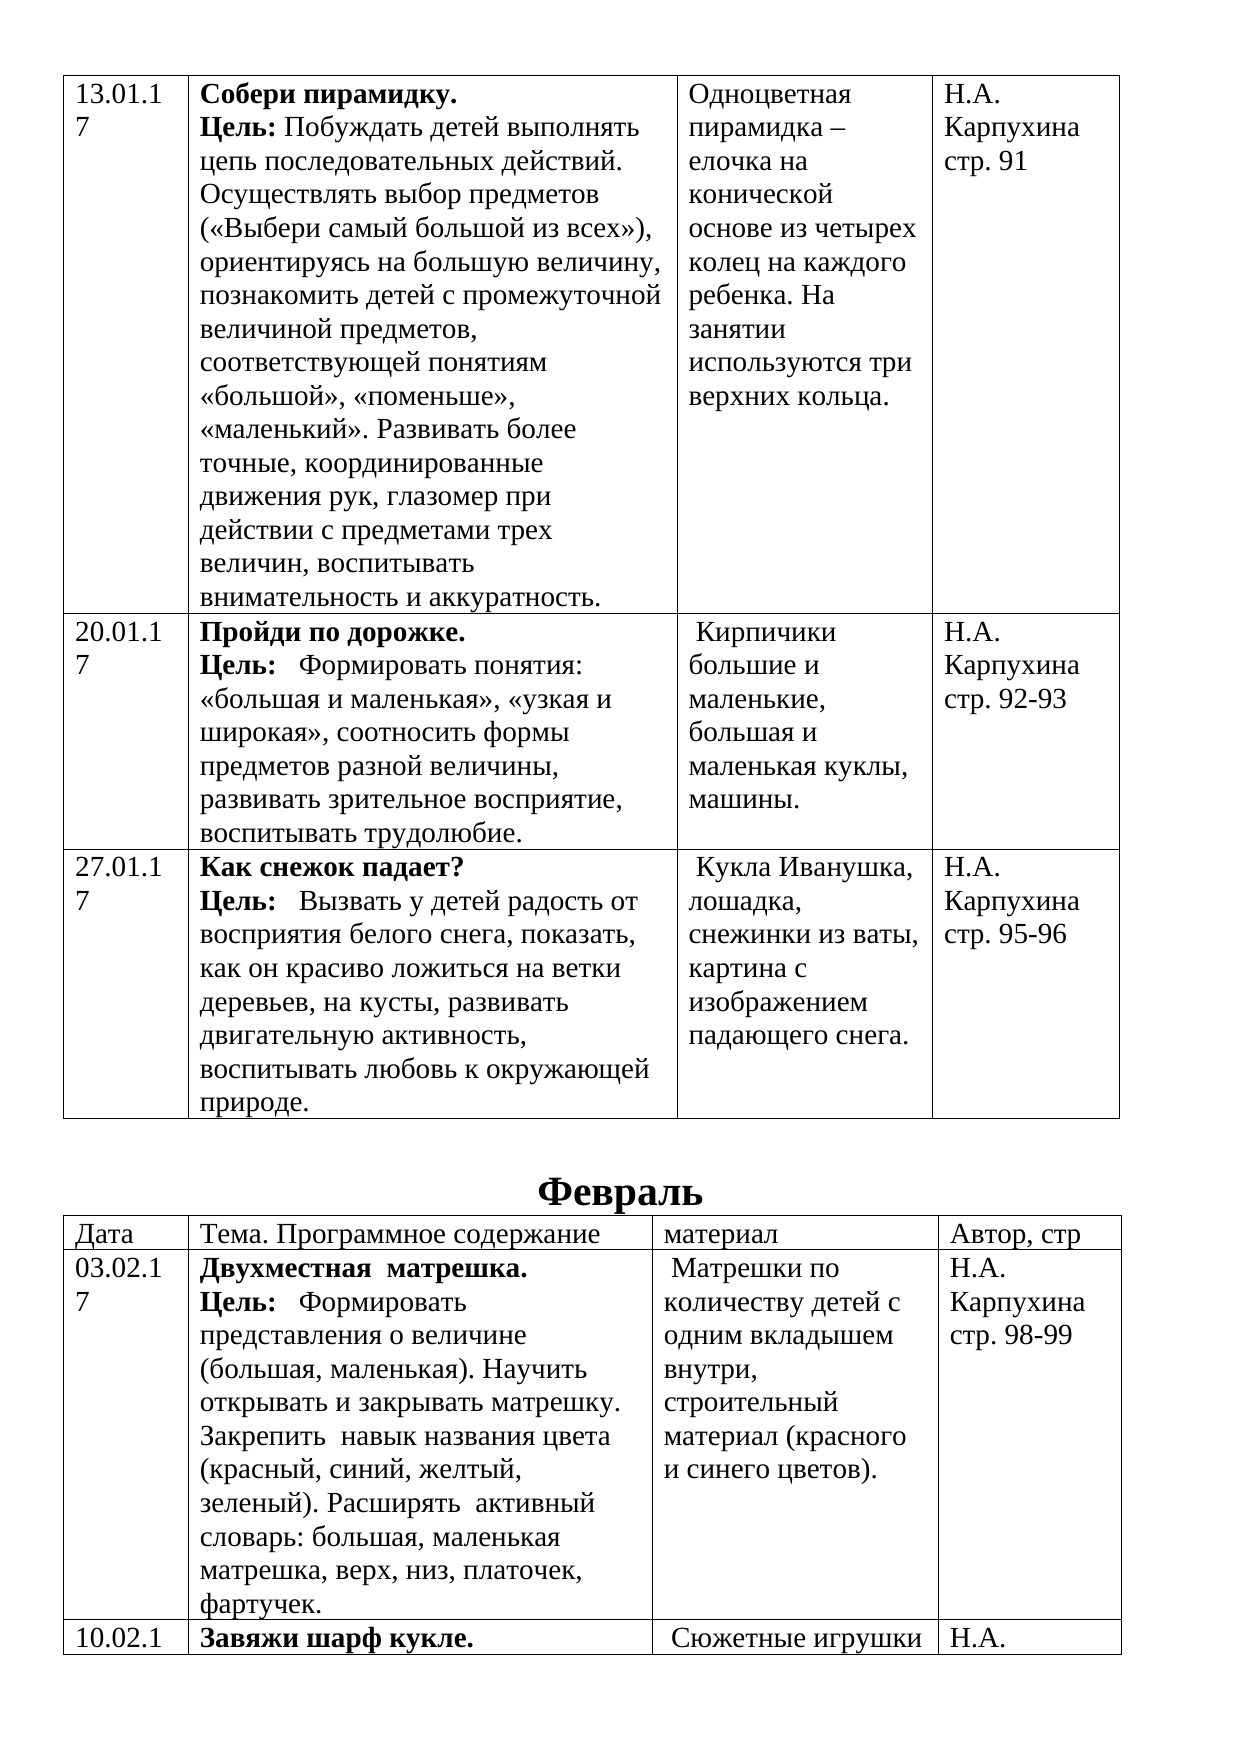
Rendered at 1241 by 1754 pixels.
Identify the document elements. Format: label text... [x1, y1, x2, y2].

table_cell 20.01.17 [64, 614, 188, 848]
table_header Автор, стр [939, 1216, 1121, 1249]
table_cell Как снежок падает? Цель: Вызвать у детей радость от восприятия белого снега, показать, как он красиво ложиться на ветки деревьев, на кусты, развивать двигательную активность, воспитывать любовь к окружающей природе. [189, 850, 677, 1118]
table_cell Одноцветная пирамидка – елочка на конической основе из четырех колец на каждого ребенка. На занятии используются три верхних кольца. [678, 76, 932, 613]
table_header материал [653, 1216, 938, 1249]
table_cell Н.А. Карпухина стр. 92-93 [933, 614, 1119, 848]
table_cell 27.01.17 [64, 850, 188, 1118]
table_cell Н.А. Карпухина стр. 98-99 [939, 1250, 1121, 1619]
table_header Дата [64, 1216, 188, 1249]
table_cell Собери пирамидку. Цель: Побуждать детей выполнять цепь последовательных действий. Осуществлять выбор предметов («Выбери самый большой из всех»), ориентируясь на большую величину, познакомить детей с промежуточной величиной предметов, соответствующей понятиям «большой», «поменьше», «маленький». Развивать более точные, координированные движения рук, глазомер при действии с предметами трех величин, воспитывать внимательность и аккуратность. [189, 76, 677, 613]
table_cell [939, 1620, 1121, 1654]
table_cell 13.01.17 [64, 76, 188, 613]
table_cell 03.02.17 [64, 1250, 188, 1619]
table_cell Кирпичики большие и маленькие, большая и маленькая куклы, машины. [678, 614, 932, 848]
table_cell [189, 1620, 652, 1654]
text Февраль [75, 1167, 1165, 1215]
table_cell Двухместная матрешка. Цель: Формировать представления о величине (большая, маленькая). Научить открывать и закрывать матрешку. Закрепить навык названия цвета (красный, синий, желтый, зеленый). Расширять активный словарь: большая, маленькая матрешка, верх, низ, платочек, фартучек. [189, 1250, 652, 1619]
table_header Тема. Программное содержание [189, 1216, 652, 1249]
table_cell Н.А. Карпухина стр. 91 [933, 76, 1119, 613]
table_cell Пройди по дорожке. Цель: Формировать понятия: «большая и маленькая», «узкая и широкая», соотносить формы предметов разной величины, развивать зрительное восприятие, воспитывать трудолюбие. [189, 614, 677, 848]
table_cell Кукла Иванушка, лошадка, снежинки из ваты, картина с изображением падающего снега. [678, 850, 932, 1118]
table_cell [653, 1620, 938, 1654]
table_cell Н.А. Карпухина стр. 95-96 [933, 850, 1119, 1118]
table_cell 10.02.17 [64, 1620, 188, 1654]
table_cell Матрешки по количеству детей с одним вкладышем внутри, строительный материал (красного и синего цветов). [653, 1250, 938, 1619]
